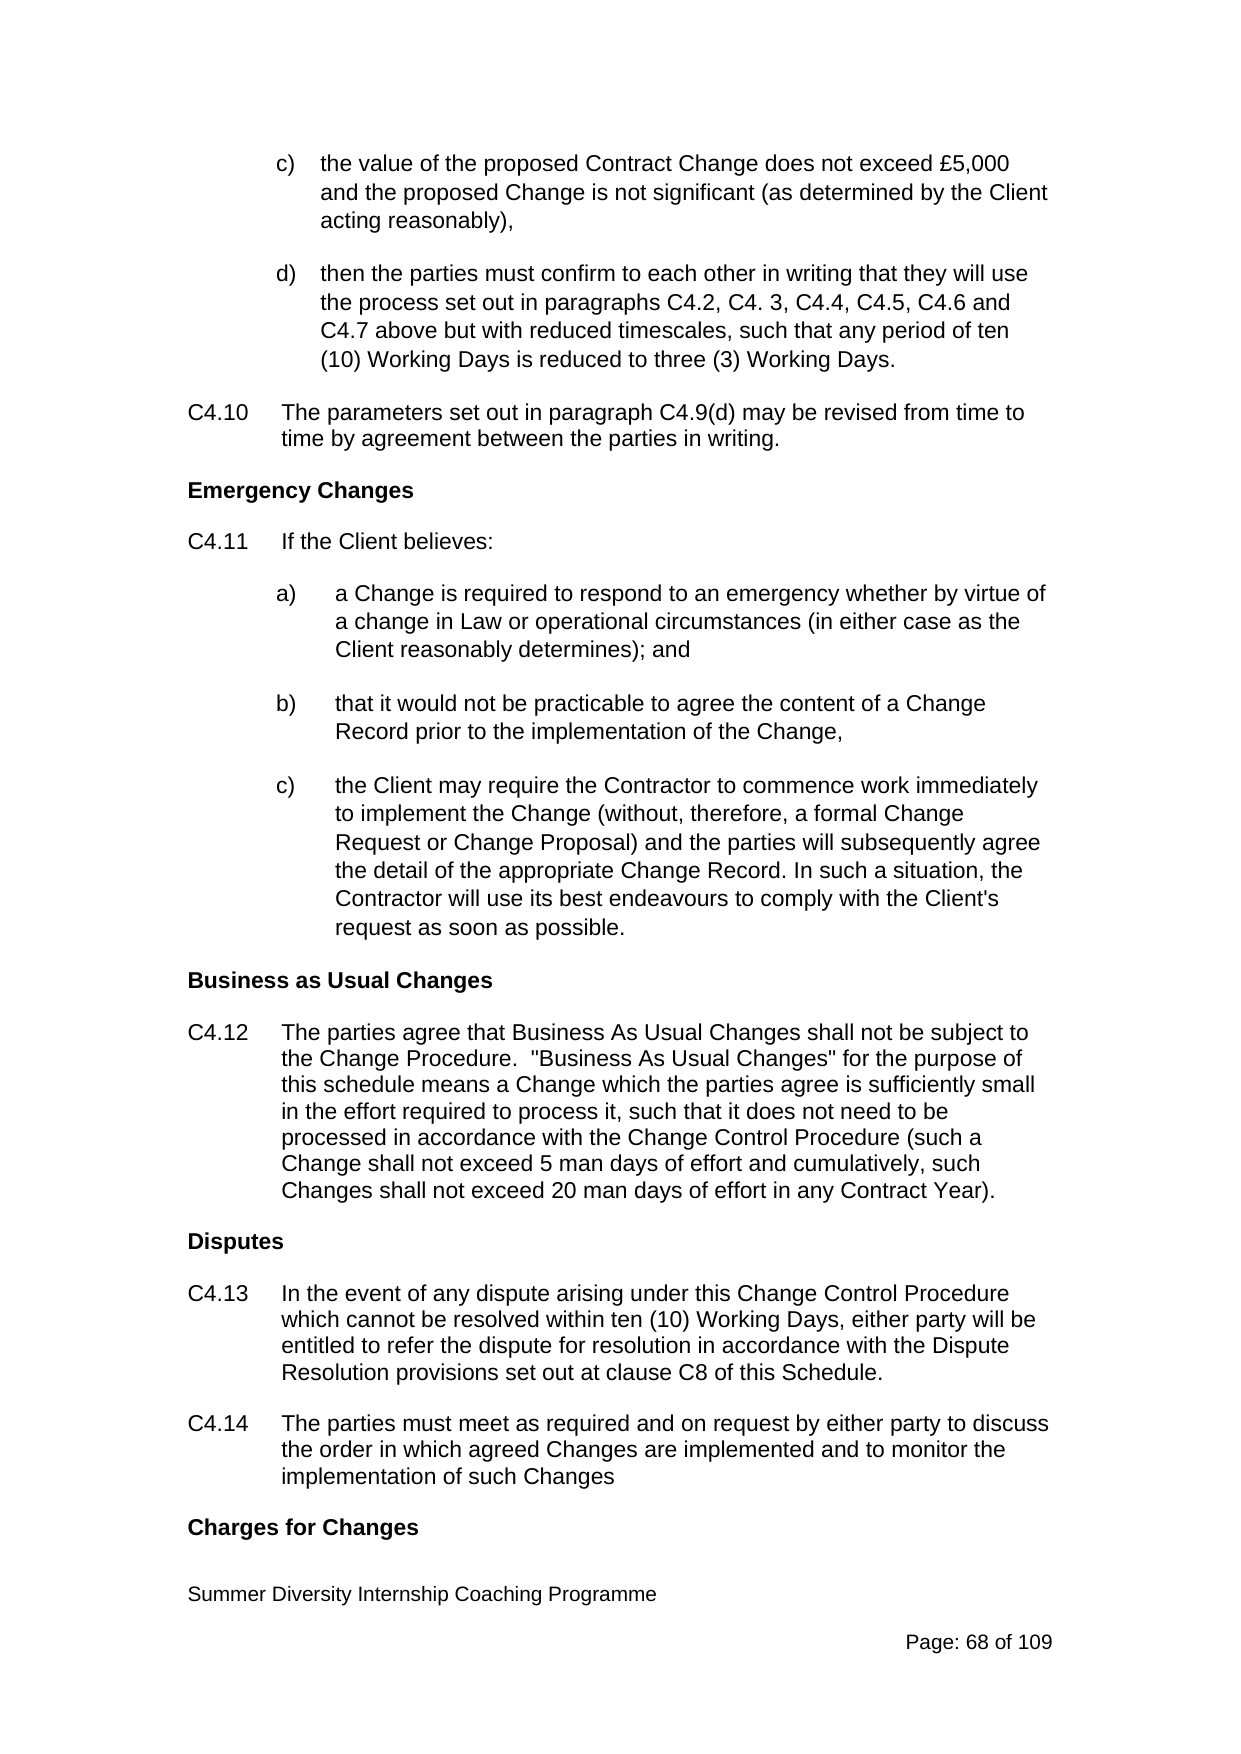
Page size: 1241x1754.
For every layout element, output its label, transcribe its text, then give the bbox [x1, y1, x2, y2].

text Charges for Changes [187, 1514, 1053, 1540]
text C4.11 If the Client believes: [187, 528, 1053, 554]
text C4.12 The parties agree that Business As Usual Changes shall not be subject to the Change Procedure. "Business As Usual Changes" for the purpose of this schedule means a Change which the parties agree is sufficiently small in the effort required to process it, such that it does not need to be processed in accordance with the Change Control Procedure (such a Change shall not exceed 5 man days of effort and cumulatively, such Changes shall not exceed 20 man days of effort in any Contract Year). [187, 1019, 1053, 1203]
text C4.14 The parties must meet as required and on request by either party to discuss the order in which agreed Changes are implemented and to monitor the implementation of such Changes [187, 1410, 1053, 1489]
list the value of the proposed Contract Change does not exceed £5,000 and the proposed Change is not significant (as determined by the Client acting reasonably), [276, 150, 1053, 233]
list then the parties must confirm to each other in writing that they will use the process set out in paragraphs C4.‎2‎, C4. 3, C4.‎4, C4.‎5, C4.‎6 and C4.‎7 above but with reduced timescales, such that any period of ten (10) Working Days is reduced to three (3) Working Days. [276, 260, 1053, 372]
list the Client may require the Contractor to commence work immediately to implement the Change (without, therefore, a formal Change Request or Change Proposal) and the parties will subsequently agree the detail of the appropriate Change Record. In such a situation, the Contractor will use its best endeavours to comply with the Client's request as soon as possible. [276, 772, 1053, 940]
text Emergency Changes [187, 477, 1053, 503]
text Disputes [187, 1228, 1053, 1254]
text Business as Usual Changes [187, 967, 1053, 994]
list a Change is required to respond to an emergency whether by virtue of a change in Law or operational circumstances (in either case as the Client reasonably determines); and [276, 579, 1053, 663]
list that it would not be practicable to agree the content of a Change Record prior to the implementation of the Change, [276, 690, 1053, 744]
text C4.10 The parameters set out in paragraph ‎C4.9(d) may be revised from time to time by agreement between the parties in writing. [187, 399, 1053, 452]
text C4.13 In the event of any dispute arising under this Change Control Procedure which cannot be resolved within ten (10) Working Days, either party will be entitled to refer the dispute for resolution in accordance with the Dispute Resolution provisions set out at clause C8 of this Schedule. [187, 1279, 1053, 1385]
